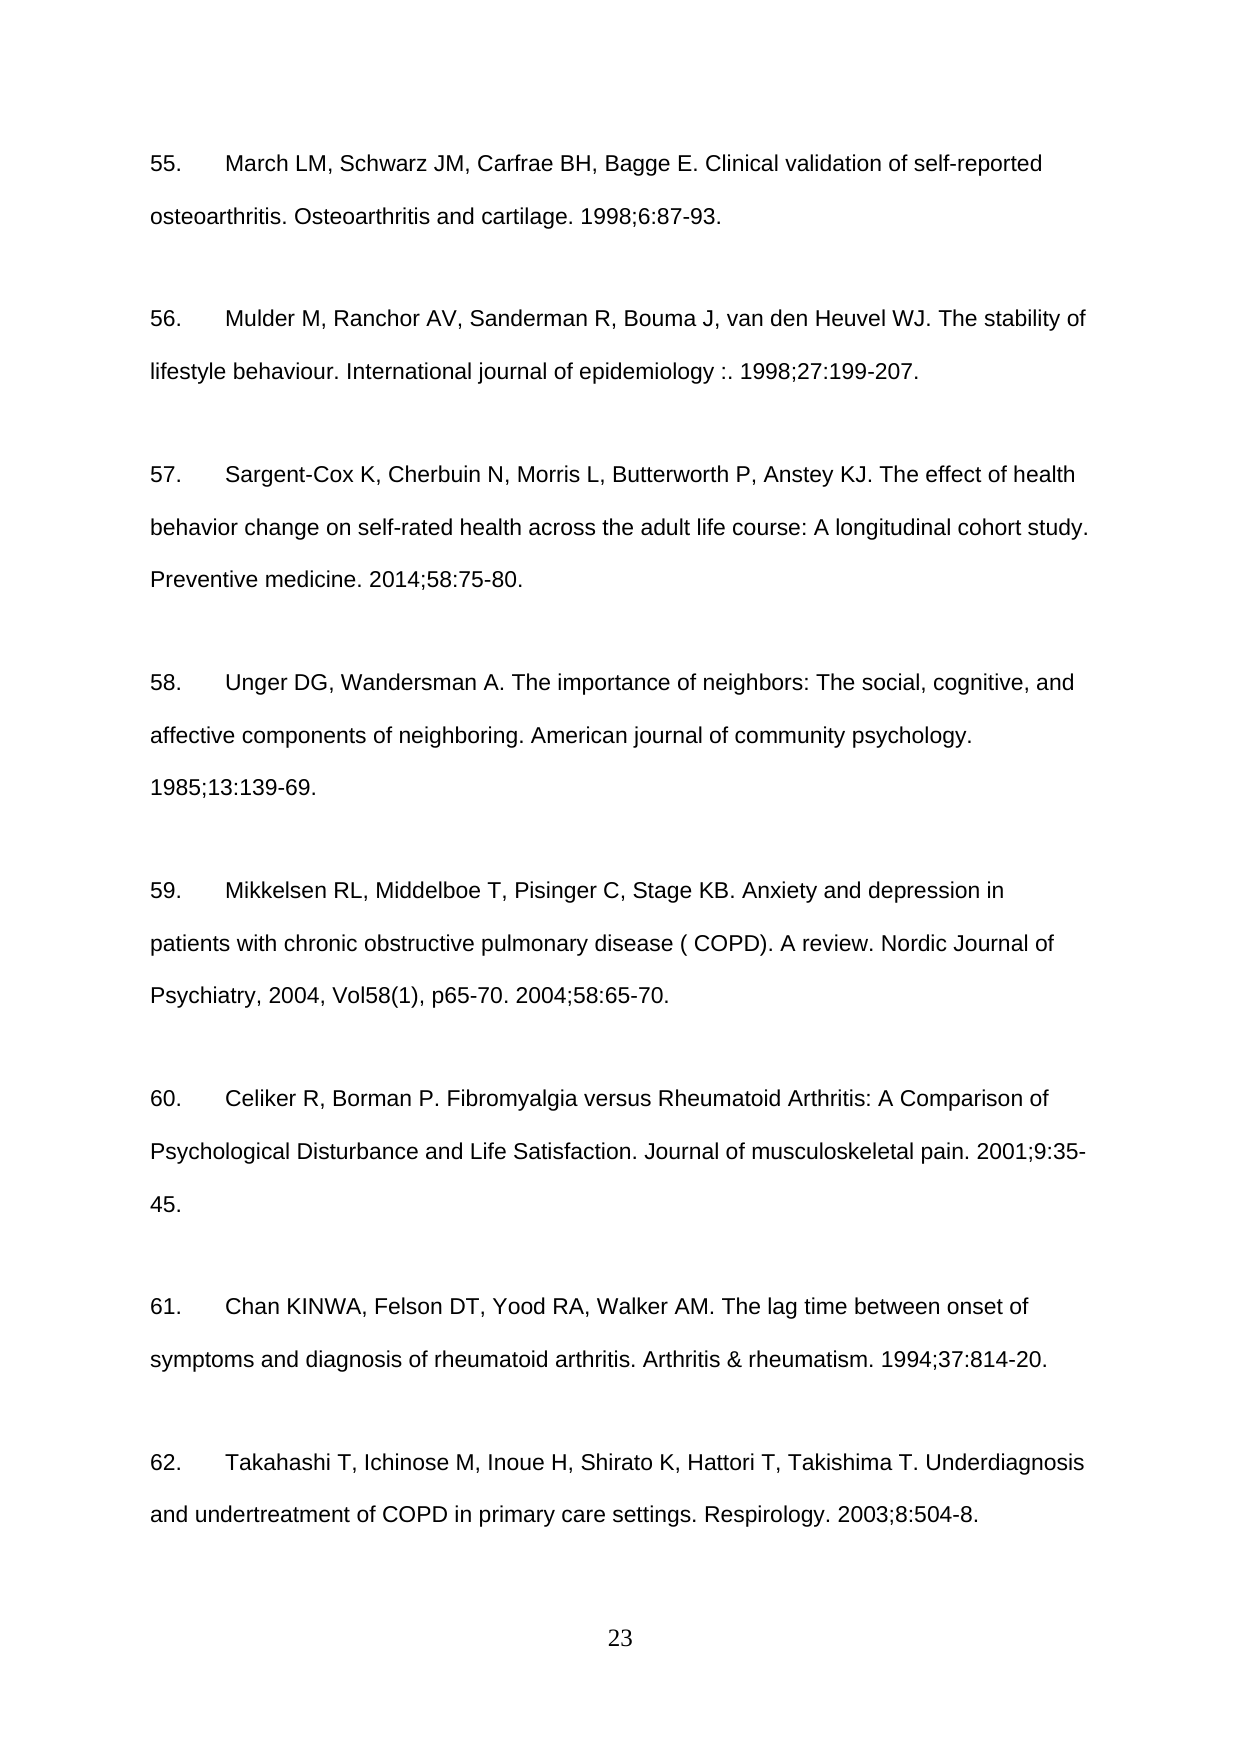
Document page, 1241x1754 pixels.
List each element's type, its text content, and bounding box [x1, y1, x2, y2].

text 59. Mikkelsen RL, Middelboe T, Pisinger C, Stage KB. Anxiety and depression in patients with chronic obstructive pulmonary disease ( COPD). A review. Nordic Journal of Psychiatry, 2004, Vol58(1), p65-70. 2004;58:65-70. [150, 877, 1090, 1009]
text 62. Takahashi T, Ichinose M, Inoue H, Shirato K, Hattori T, Takishima T. Underdiagnosis and undertreatment of COPD in primary care settings. Respirology. 2003;8:504-8. [150, 1449, 1090, 1528]
text 55. March LM, Schwarz JM, Carfrae BH, Bagge E. Clinical validation of self-reported osteoarthritis. Osteoarthritis and cartilage. 1998;6:87-93. [150, 150, 1090, 229]
text 56. Mulder M, Ranchor AV, Sanderman R, Bouma J, van den Heuvel WJ. The stability of lifestyle behaviour. International journal of epidemiology :. 1998;27:199-207. [150, 305, 1090, 384]
text 58. Unger DG, Wandersman A. The importance of neighbors: The social, cognitive, and affective components of neighboring. American journal of community psychology. 1985;13:139-69. [150, 669, 1090, 801]
text 60. Celiker R, Borman P. Fibromyalgia versus Rheumatoid Arthritis: A Comparison of Psychological Disturbance and Life Satisfaction. Journal of musculoskeletal pain. 2001;9:35-45. [150, 1085, 1090, 1217]
text 57. Sargent-Cox K, Cherbuin N, Morris L, Butterworth P, Anstey KJ. The effect of health behavior change on self-rated health across the adult life course: A longitudinal cohort study. Preventive medicine. 2014;58:75-80. [150, 461, 1090, 593]
text 61. Chan KINWA, Felson DT, Yood RA, Walker AM. The lag time between onset of symptoms and diagnosis of rheumatoid arthritis. Arthritis & rheumatism. 1994;37:814-20. [150, 1293, 1090, 1372]
